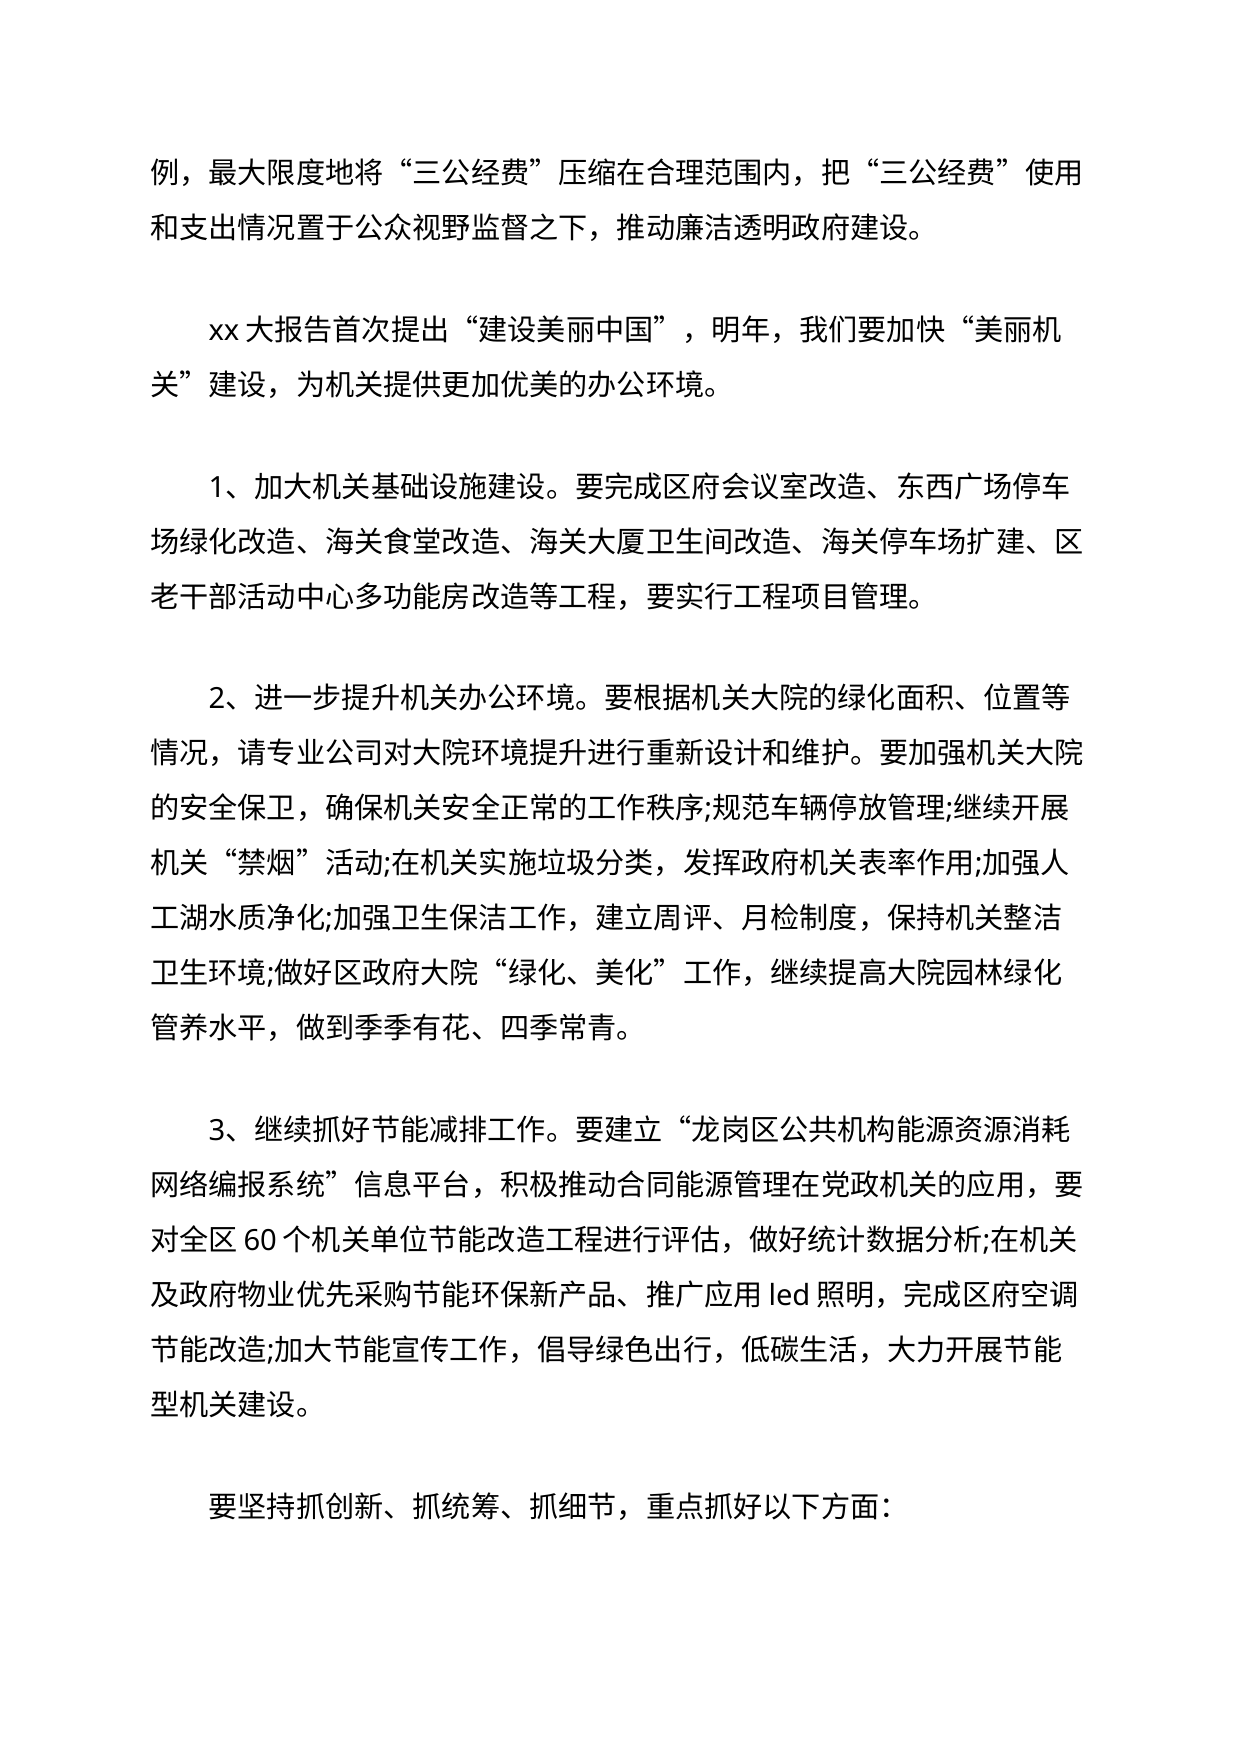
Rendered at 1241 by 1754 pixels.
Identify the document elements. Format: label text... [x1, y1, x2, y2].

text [150, 150, 1090, 247]
text 3、继续抓好节能减排工作。要建立“龙岗区公共机构能源资源消耗网络编报系统”信息平台，积极推动合同能源管理在党政机关的应用，要对全区60个机关单位节能改造工程进行评估，做好统计数据分析;在机关及政府物业优先采购节能环保新产品、推广应用led照明，完成区府空调节能改造;加大节能宣传工作，倡导绿色出行，低碳生活，大力开展节能型机关建设。 [150, 1107, 1090, 1424]
text 1、加大机关基础设施建设。要完成区府会议室改造、东西广场停车场绿化改造、海关食堂改造、海关大厦卫生间改造、海关停车场扩建、区老干部活动中心多功能房改造等工程，要实行工程项目管理。 [150, 463, 1090, 616]
text 2、进一步提升机关办公环境。要根据机关大院的绿化面积、位置等情况，请专业公司对大院环境提升进行重新设计和维护。要加强机关大院的安全保卫，确保机关安全正常的工作秩序;规范车辆停放管理;继续开展机关“禁烟”活动;在机关实施垃圾分类，发挥政府机关表率作用;加强人工湖水质净化;加强卫生保洁工作，建立周评、月检制度，保持机关整洁卫生环境;做好区政府大院“绿化、美化”工作，继续提高大院园林绿化管养水平，做到季季有花、四季常青。 [150, 675, 1090, 1047]
text 要坚持抓创新、抓统筹、抓细节，重点抓好以下方面： [150, 1483, 1090, 1526]
text xx大报告首次提出“建设美丽中国”，明年，我们要加快“美丽机关”建设，为机关提供更加优美的办公环境。 [150, 307, 1090, 404]
